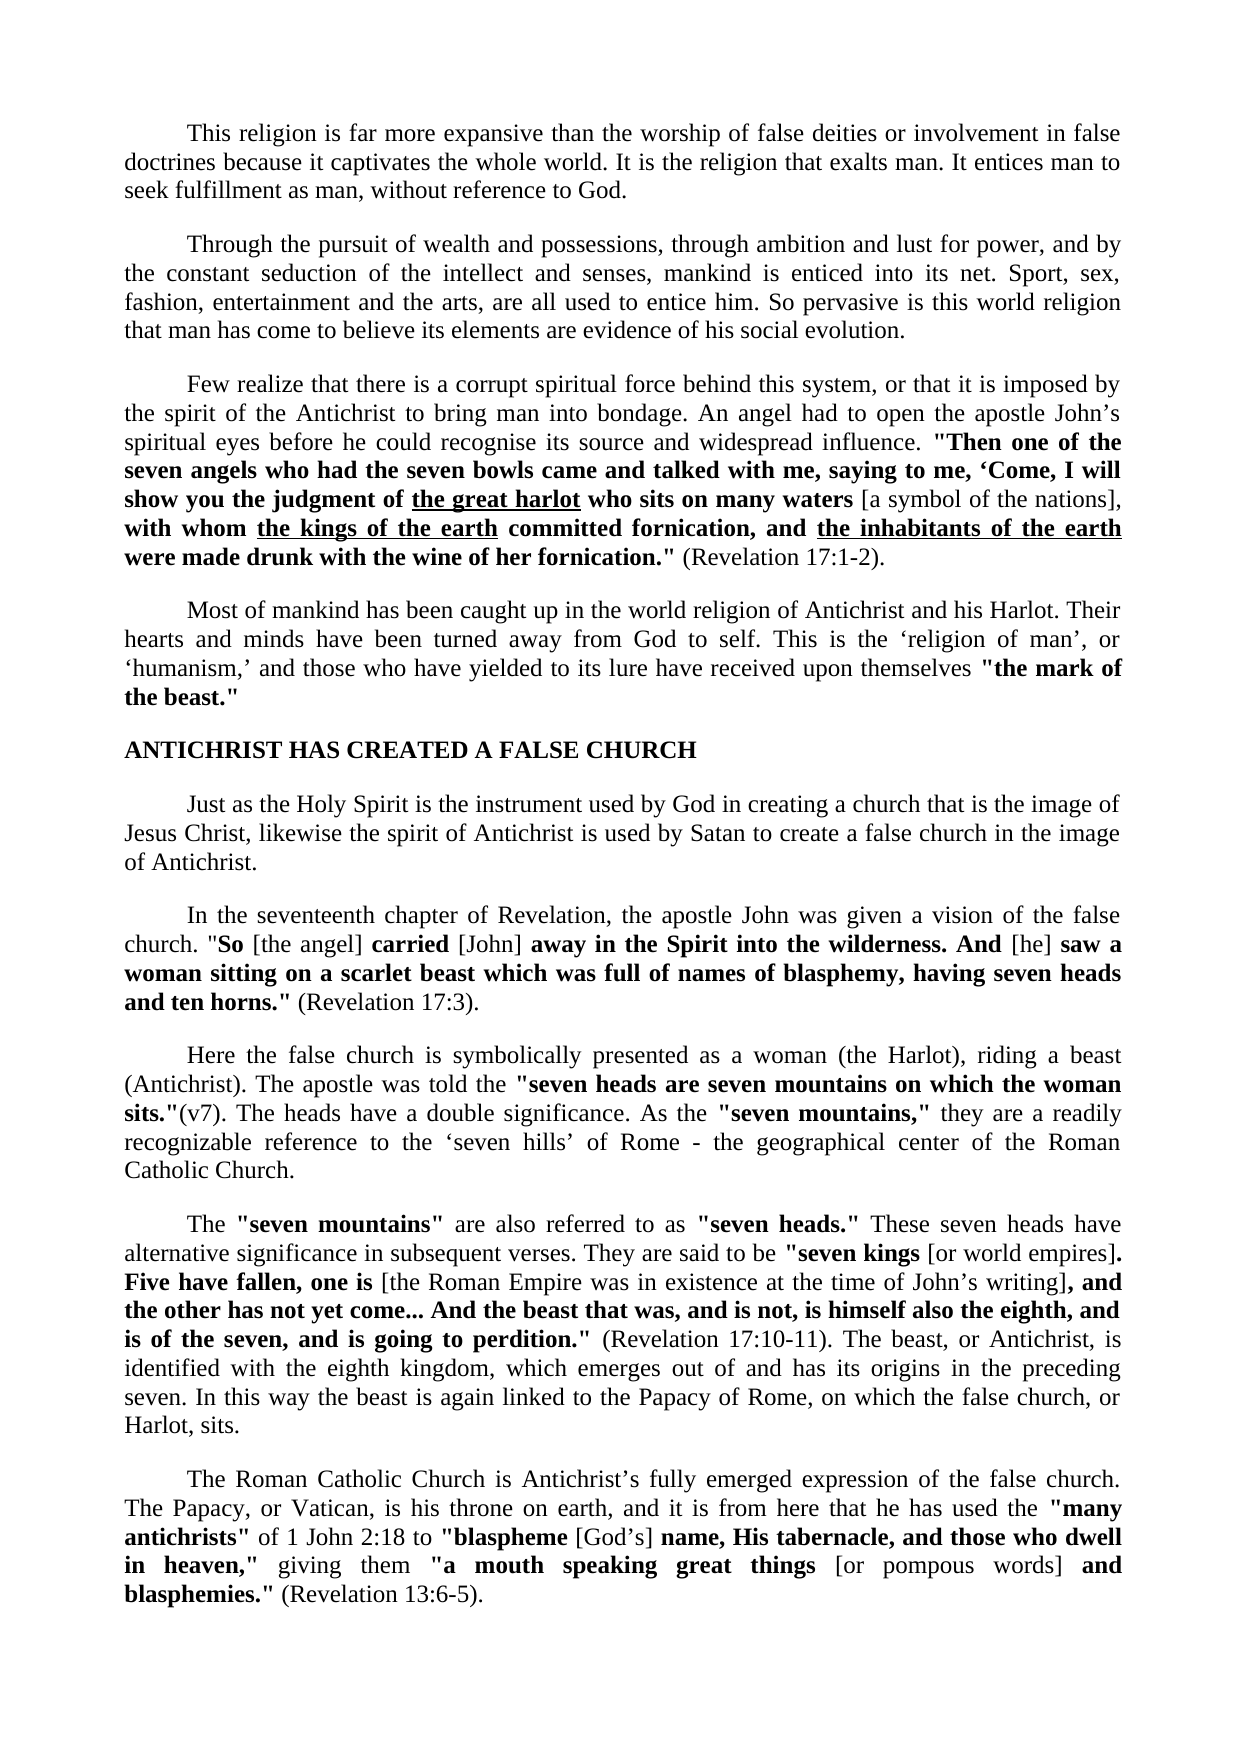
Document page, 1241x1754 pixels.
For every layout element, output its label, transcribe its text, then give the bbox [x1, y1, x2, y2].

text Most of mankind has been cght up in the world religion of Antichrist and his Harlot. Their hearts and minds have been turned away from God to self. This is the ‘religion of man’, or ‘humanism,’ and those who have yielded to its lure have received upon themselves "the mark of the beast." [124, 596, 1122, 711]
text The Roman Catholic Church is Antichrist’s fully emerged expression of the false church. The Papacy, or , is his throne on earth, and it is from here that he has used the "many antichrists" of 1 John 2:18 to "blaspheme [God’s] name, His tabernacle, and those who dwell in heaven," giving them "a mouth speaking great things [or pompous words] and blasphemies." (Revelation 13:6-5). [124, 1464, 1122, 1608]
text This religion is far more expansive than the worship of false deities or involvement in false doctrines becse it captivates the whole world. It is the religion that exalts man. It entices man to seek fulfillment as man, without reference to God. [124, 118, 1122, 204]
text Here the false church is symbolically presented as a woman (the Harlot), riding a beast (Antichrist). The apostle was told the "seven heads are seven mountains on which the woman sits."(v7). The heads have a double significance. As the "seven mountains," they are a readily recognizable reference to the ‘seven hills’ of - the geographical center of the Roman Catholic Church. [124, 1041, 1122, 1184]
text Through the pursuit of wealth and possessions, through ambition and lust for power, and by the constant seduction of the intellect and senses, mankind is enticed into its net. Sport, sex, fashion, entertainment and the arts, are all used to entice him. So pervasive is this world religion that man has come to believe its elements are evidence of his social evolution. [124, 229, 1122, 344]
text Just as the Holy Spirit is the instrument used by God in creating a church that is the image of Jesus Christ, likewise the spirit of Antichrist is used by Satan to create a false church in the image of Antichrist. [124, 789, 1122, 876]
text ANTICHRIST HAS CREATED A FALSE CHURCH [124, 736, 1122, 764]
text In the seventeenth chapter of Revelation, the apostle John was given a vision of the false church. "So [the angel] carried [John] away in the Spirit into the wilderness. And [he] saw a woman sitting on a scarlet beast which was full of names of blasphemy, having seven heads and ten horns." (Revelation 17:3). [124, 901, 1122, 1016]
text The "seven mountains" are also referred to as "seven heads." These seven heads have alternative significance in subsequent verses. They are said to be "seven kings [or world empires]. Five have fallen, one is [the Roman Empire was in existence at the time of John’s writing], and the other has not yet come... And the beast that was, and is not, is himself also the eighth, and is of the seven, and is going to perdition." (Revelation 17:10-11). The beast, or Antichrist, is identified with the eighth kingdom, which emerges out of and has its origins in the preceding seven. In this way the beast is again linked to the Papacy of Rome, on which the false church, or Harlot, sits. [124, 1209, 1122, 1439]
text Few realize that there is a corrupt spiritual force behind this system, or that it is imposed by the spirit of the Antichrist to bring man into bondage. An angel had to open the apostle John’s spiritual eyes before he could recognise its source and widespread influence. "Then one of the seven angels who had the seven bowls came and talked with me, saying to me, ‘Come, I will show you the judgment of the great harlot who sits on many waters [a symbol of the nations], with whom the kings of the earth committed fornication, and the inhabitants of the earth were made drunk with the wine of her fornication." (Revelation 17:1-2). [124, 369, 1122, 571]
